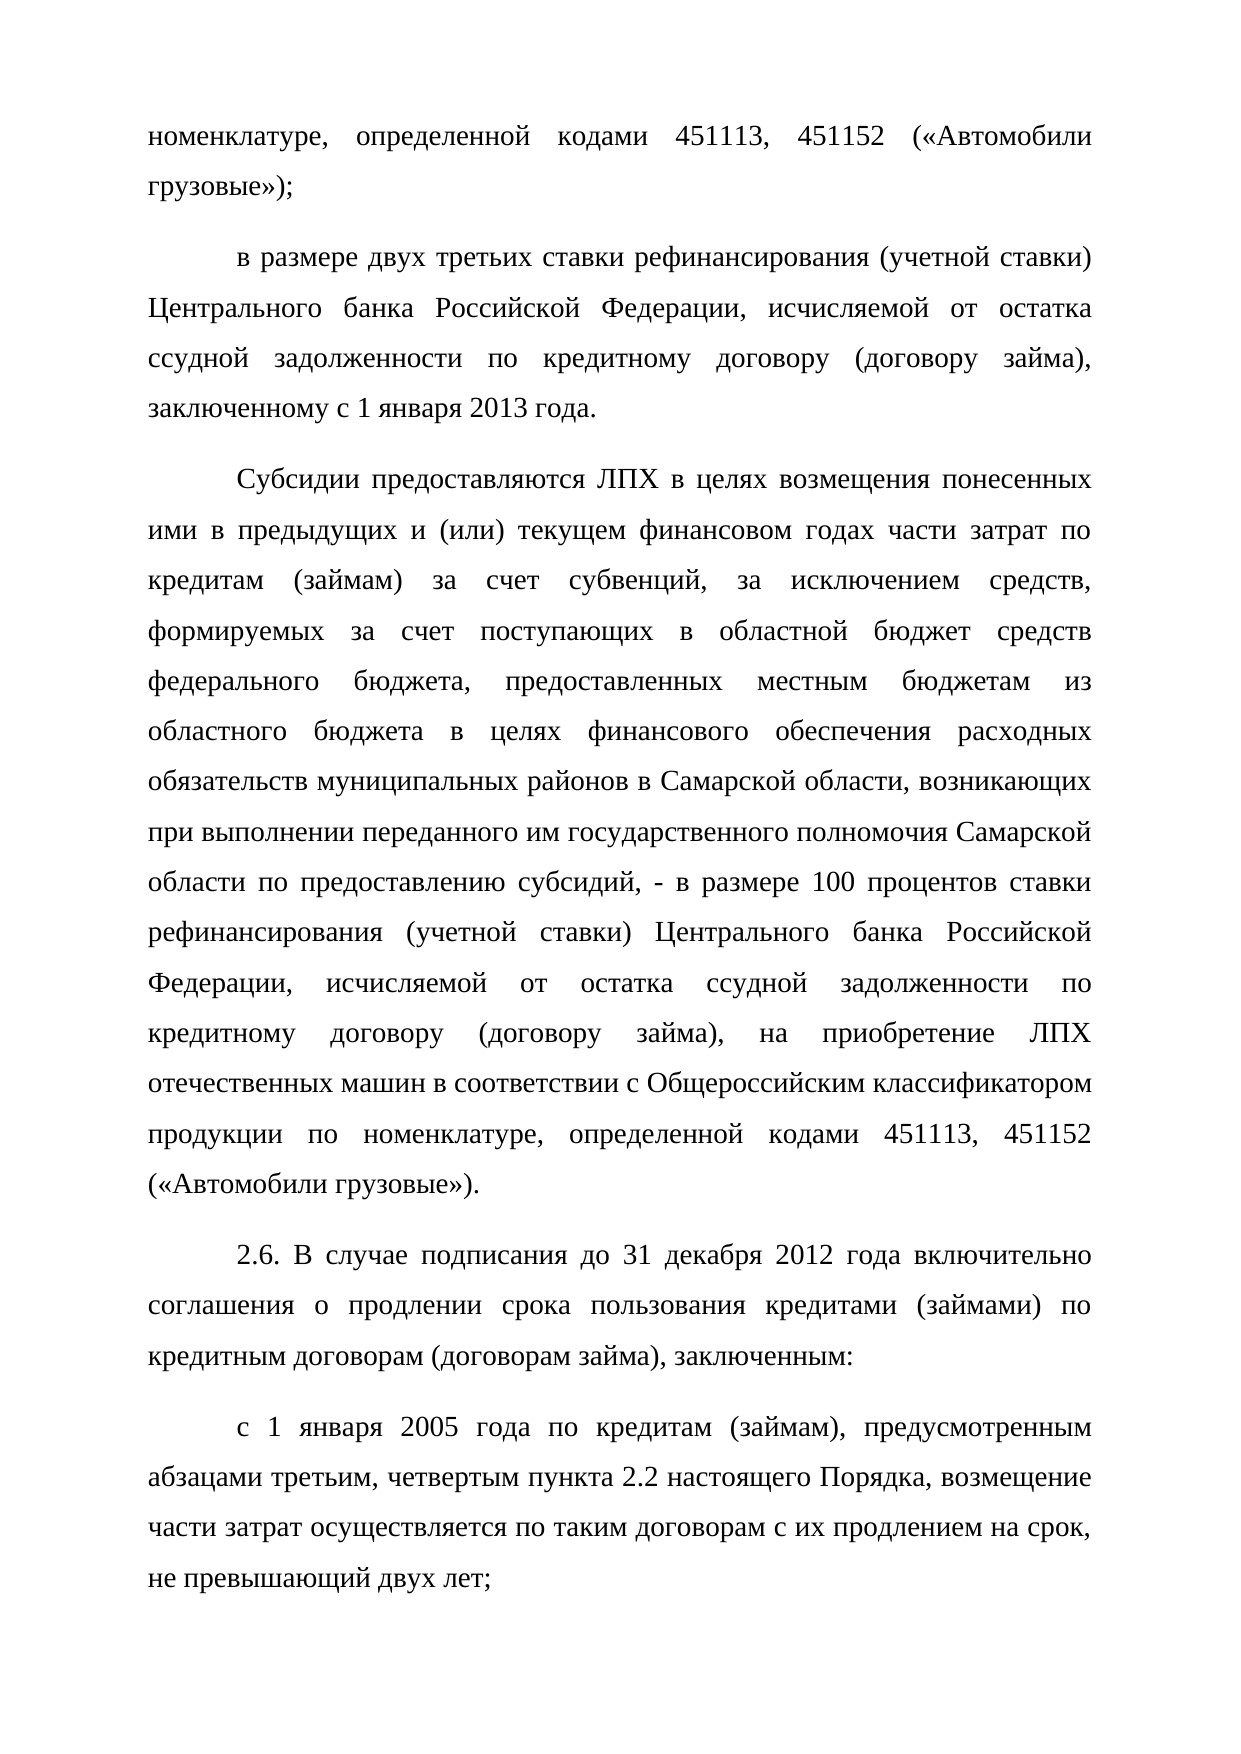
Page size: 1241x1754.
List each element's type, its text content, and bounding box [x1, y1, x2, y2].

text Субсидии предоставляются ЛПХ в целях возмещения понесенных ими в предыдущих и (или) текущем финансовом годах части затрат по кредитам (займам) за счет субвенций, за исключением средств, формируемых за счет поступающих в областной бюджет средств федерального бюджета, предоставленных местным бюджетам из областного бюджета в целях финансового обеспечения расходных обязательств муниципальных районов в Самарской области, возникающих при выполнении переданного им государственного полномочия Самарской области по предоставлению субсидий, - в размере 100 процентов ставки рефинансирования (учетной ставки) Центрального банка Российской Федерации, исчисляемой от остатка ссудной задолженности по кредитному договору (договору займа), на приобретение ЛПХ отечественных машин в соответствии с Общероссийским классификатором продукции по номенклатуре, определенной кодами 451113, 451152 («Автомобили грузовые»). [148, 462, 1092, 1199]
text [148, 118, 1092, 202]
text 2.6. В случае подписания до 31 декабря 2012 года включительно соглашения о продлении срока пользования кредитами (займами) по кредитным договорам (договорам займа), заключенным: [148, 1237, 1092, 1371]
text с 1 января 2005 года по кредитам (займам), предусмотренным абзацами третьим, четвертым пункта 2.2 настоящего Порядка, возмещение части затрат осуществляется по таким договорам с их продлением на срок, не превышающий двух лет; [148, 1409, 1092, 1593]
text в размере двух третьих ставки рефинансирования (учетной ставки) Центрального банка Российской Федерации, исчисляемой от остатка ссудной задолженности по кредитному договору (договору займа), заключенному с 1 января 2013 года. [148, 239, 1092, 424]
